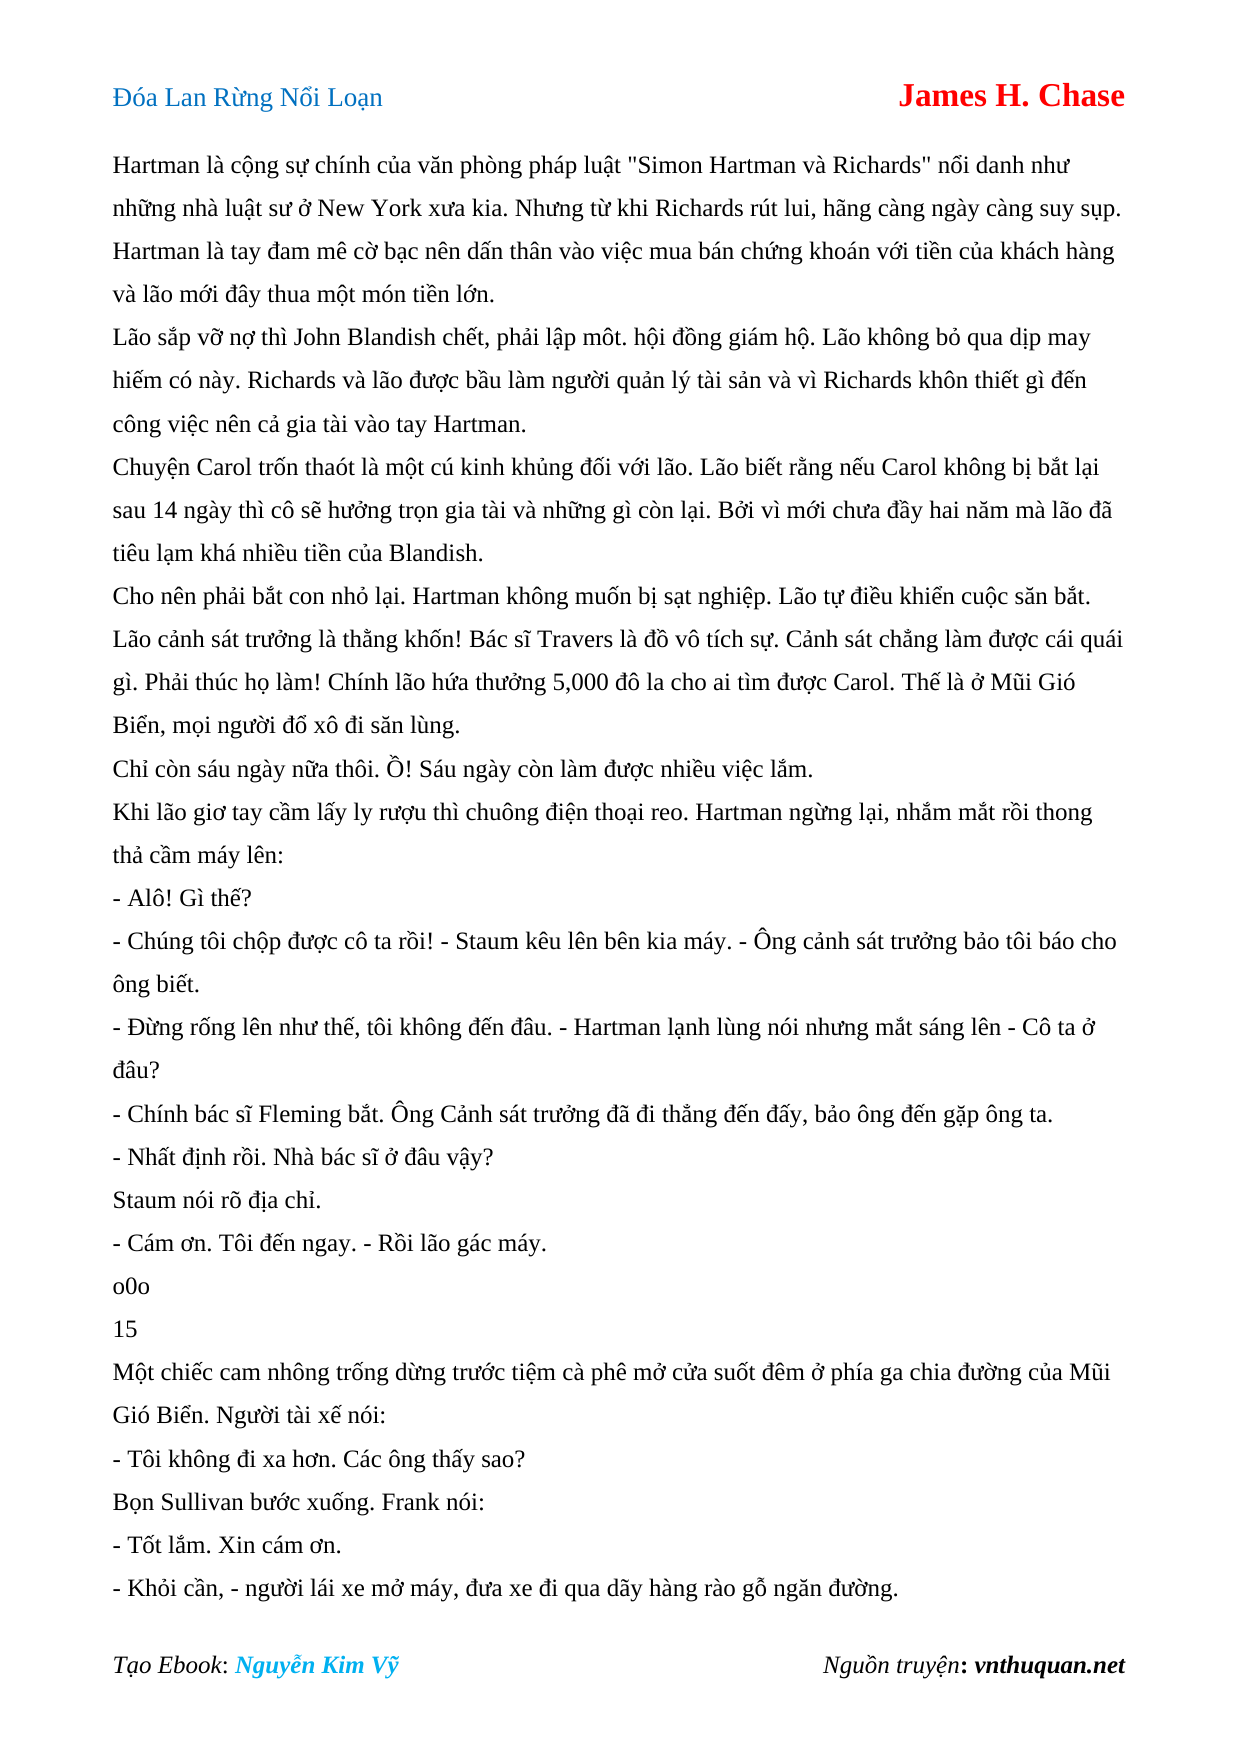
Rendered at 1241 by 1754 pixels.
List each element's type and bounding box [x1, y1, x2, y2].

text [112, 150, 1128, 1602]
